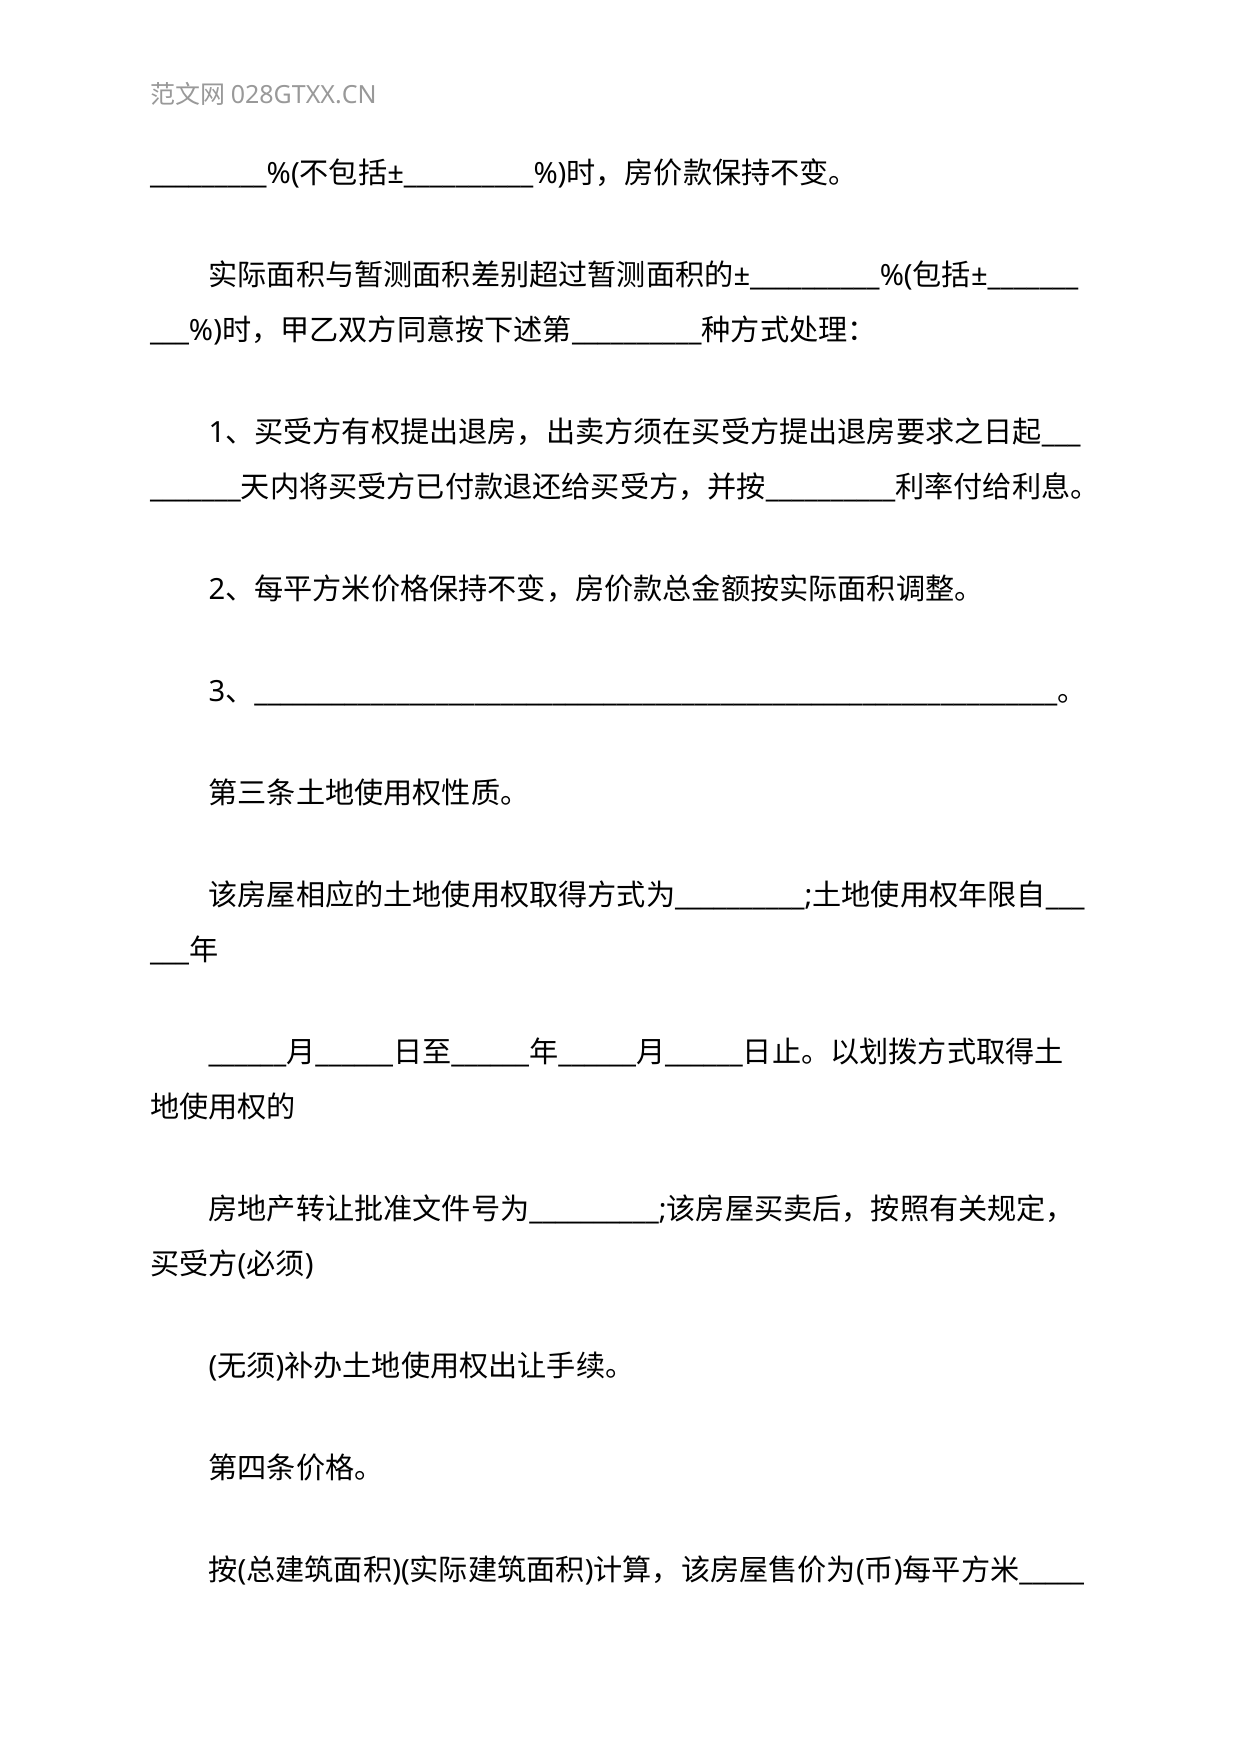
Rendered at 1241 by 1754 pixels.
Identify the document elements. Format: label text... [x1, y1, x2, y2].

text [150, 1546, 1090, 1588]
text 第三条土地使用权性质。 [150, 770, 1090, 812]
text 第四条价格。 [150, 1444, 1090, 1487]
text 2、每平方米价格保持不变，房价款总金额按实际面积调整。 [150, 566, 1090, 608]
text 实际面积与暂测面积差别超过暂测面积的±__________%(包括±__________%)时，甲乙双方同意按下述第__________种方式处理： [150, 252, 1090, 349]
text 房地产转让批准文件号为__________;该房屋买卖后，按照有关规定，买受方(必须) [150, 1185, 1090, 1283]
text (无须)补办土地使用权出让手续。 [150, 1342, 1090, 1385]
text 1、买受方有权提出退房，出卖方须在买受方提出退房要求之日起__________天内将买受方已付款退还给买受方，并按__________利率付给利息。 [150, 409, 1090, 506]
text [150, 150, 1090, 192]
text 该房屋相应的土地使用权取得方式为__________;土地使用权年限自______年 [150, 872, 1090, 969]
text 3、______________________________________________________________。 [150, 668, 1090, 710]
text ______月______日至______年______月______日止。以划拨方式取得土地使用权的 [150, 1029, 1090, 1126]
